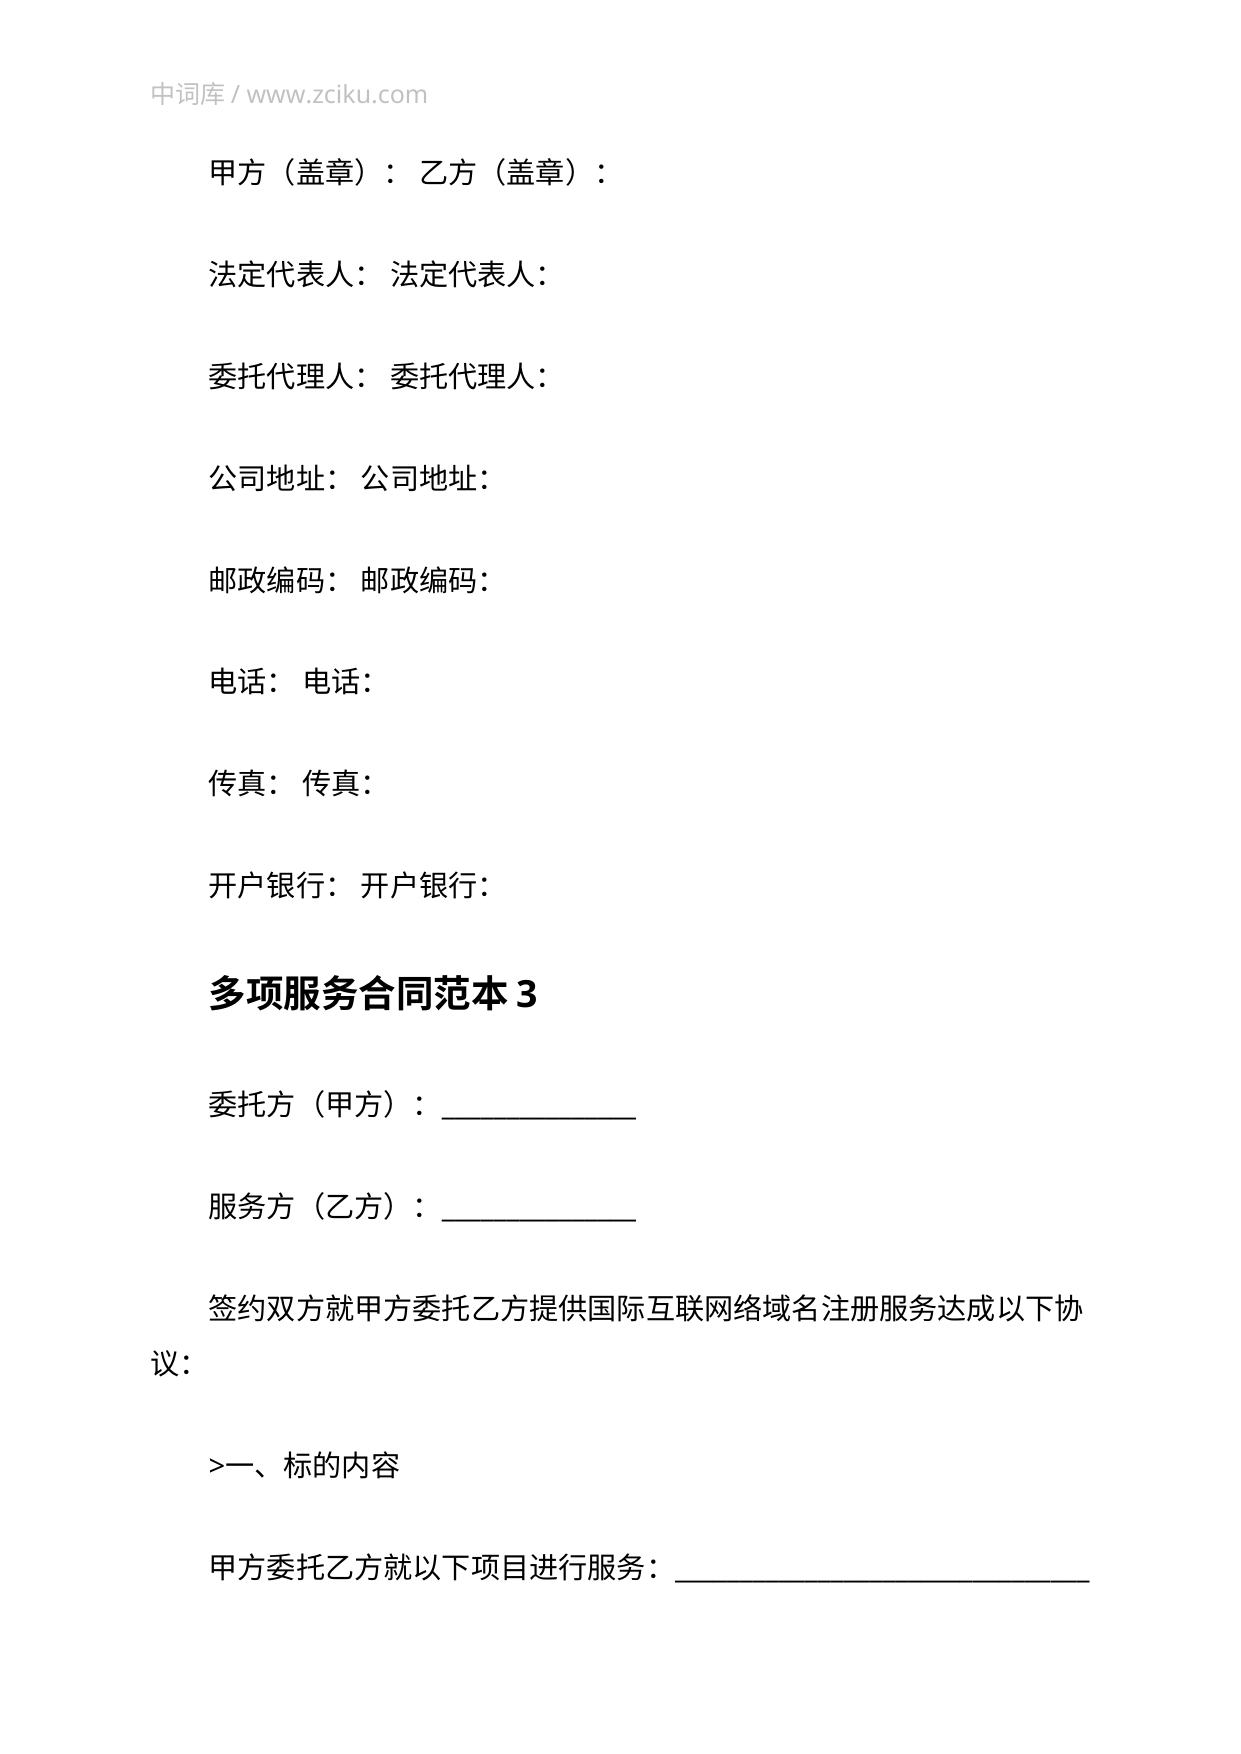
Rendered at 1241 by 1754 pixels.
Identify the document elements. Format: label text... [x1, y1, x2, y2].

text 开户银行： 开户银行： [150, 862, 1090, 905]
text 多项服务合同范本3 [150, 964, 1090, 1019]
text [150, 1544, 1090, 1587]
text 公司地址： 公司地址： [150, 455, 1090, 498]
text 委托代理人： 委托代理人： [150, 353, 1090, 396]
text 服务方（乙方）：_______________ [150, 1184, 1090, 1226]
text 传真： 传真： [150, 761, 1090, 803]
text 法定代表人： 法定代表人： [150, 252, 1090, 294]
text 签约双方就甲方委托乙方提供国际互联网络域名注册服务达成以下协议： [150, 1286, 1090, 1383]
text >一、标的内容 [150, 1442, 1090, 1485]
text 委托方（甲方）：_______________ [150, 1082, 1090, 1124]
text 甲方（盖章）： 乙方（盖章）： [150, 150, 1090, 192]
text 邮政编码： 邮政编码： [150, 557, 1090, 599]
text 电话： 电话： [150, 659, 1090, 701]
